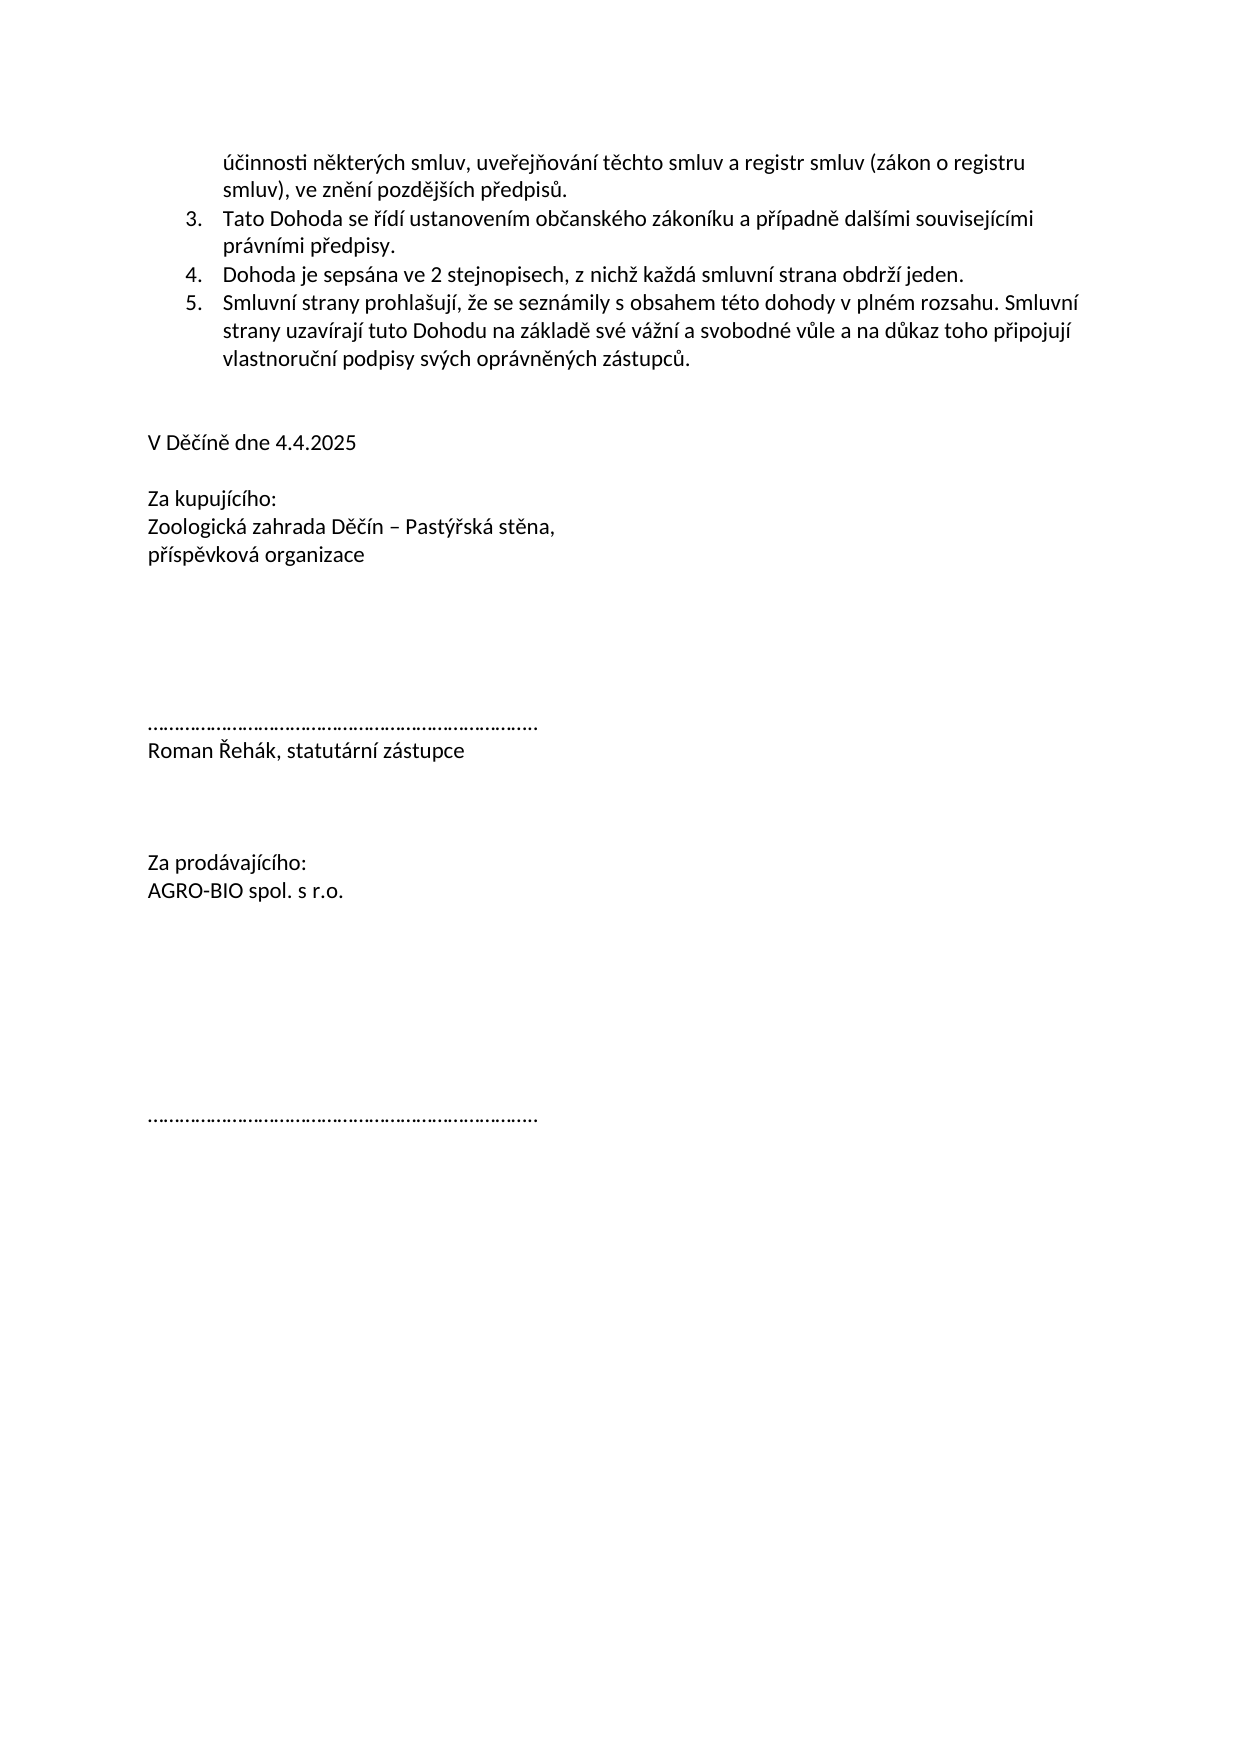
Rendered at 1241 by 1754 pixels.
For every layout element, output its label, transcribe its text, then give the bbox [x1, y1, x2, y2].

text ……………………………………………………………….. [148, 708, 1093, 736]
text Za prodávajícího: [148, 848, 1093, 876]
list Tato Dohoda se řídí ustanovením občanského zákoníku a případně dalšími souvisejícími právními předpisy. [185, 204, 1093, 260]
text příspěvková organizace [148, 540, 1093, 568]
text Za kupujícího: [148, 484, 1093, 512]
text Zoologická zahrada Děčín – Pastýřská stěna, [148, 512, 1093, 540]
text AGRO-BIO spol. s r.o. [148, 876, 1093, 904]
text V Děčíně dne 4.4.2025 [148, 428, 1093, 456]
list Smluvní strany prohlašují, že se seznámily s obsahem této dohody v plném rozsahu. Smluvní strany uzavírají tuto Dohodu na základě své vážní a svobodné vůle a na důkaz toho připojují vlastnoruční podpisy svých oprávněných zástupců. [185, 288, 1093, 372]
list Dohoda je sepsána ve 2 stejnopisech, z nichž každá smluvní strana obdrží jeden. [185, 260, 1093, 288]
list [185, 148, 1093, 204]
text ……………………………………………………………….. [148, 1100, 1093, 1128]
text Roman Řehák, statutární zástupce [148, 736, 1093, 764]
